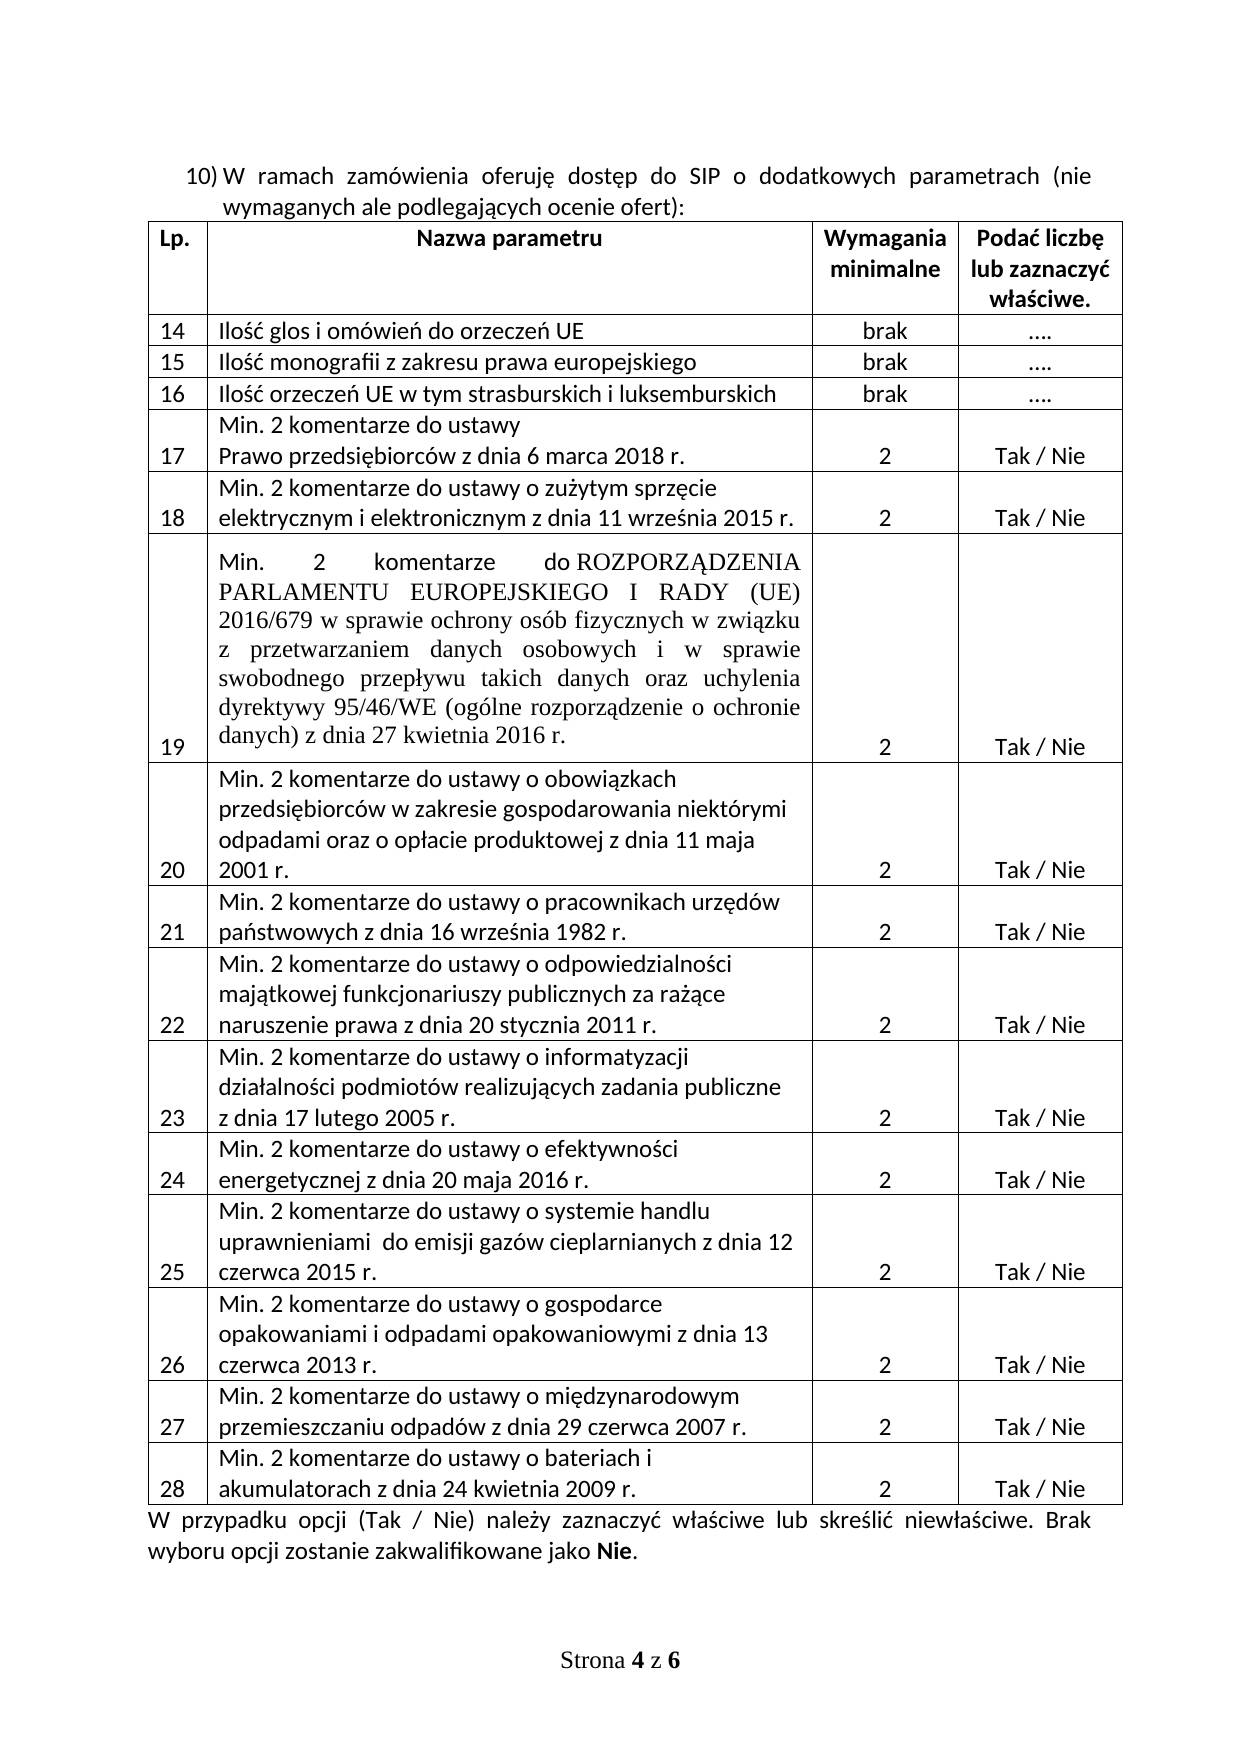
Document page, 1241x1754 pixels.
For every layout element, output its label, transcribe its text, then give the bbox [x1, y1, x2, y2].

table_cell 20 [149, 763, 207, 885]
table_cell 19 [149, 534, 207, 762]
table_header Wymagania minimalne [813, 222, 958, 314]
table_cell Tak / Nie [959, 763, 1122, 885]
table_cell Tak / Nie [959, 534, 1122, 762]
table_cell 14 [149, 315, 207, 345]
table_cell Tak / Nie [959, 1041, 1122, 1132]
text W przypadku opcji (Tak / Nie) należy zaznaczyć właściwe lub skreślić niewłaściwe. Brak wyboru opcji zostanie zakwalifikowane jako Nie. [148, 1505, 1092, 1566]
table_cell Tak / Nie [959, 1133, 1122, 1194]
table_cell Min. 2 komentarze do ustawy Prawo przedsiębiorców z dnia 6 marca 2018 r. [208, 410, 812, 471]
table_header Lp. [149, 222, 207, 314]
table_cell Min. 2 komentarze do ustawy o międzynarodowym przemieszczaniu odpadów z dnia 29 czerwca 2007 r. [208, 1381, 812, 1442]
table_cell …. [959, 378, 1122, 408]
table_cell 17 [149, 410, 207, 471]
table_cell 28 [149, 1443, 207, 1504]
table_cell 23 [149, 1041, 207, 1132]
table_cell Tak / Nie [959, 472, 1122, 533]
table_cell brak [813, 315, 958, 345]
table_cell 22 [149, 948, 207, 1039]
table_cell Min. 2 komentarze do ustawy o informatyzacji działalności podmiotów realizujących zadania publiczne z dnia 17 lutego 2005 r. [208, 1041, 812, 1132]
table_cell 25 [149, 1195, 207, 1287]
table_cell Tak / Nie [959, 1288, 1122, 1379]
table_cell 27 [149, 1381, 207, 1442]
table_cell Min. 2 komentarze do ustawy o obowiązkach przedsiębiorców w zakresie gospodarowania niektórymi odpadami oraz o opłacie produktowej z dnia 11 maja 2001 r. [208, 763, 812, 885]
table_cell brak [813, 346, 958, 377]
table_cell Ilość glos i omówień do orzeczeń UE [208, 315, 812, 345]
table_cell Tak / Nie [959, 1195, 1122, 1287]
table_cell 2 [813, 948, 958, 1039]
table_cell 2 [813, 1443, 958, 1504]
table_cell 2 [813, 1041, 958, 1132]
table_cell 2 [813, 472, 958, 533]
table_cell 2 [813, 410, 958, 471]
table_cell 18 [149, 472, 207, 533]
list W ramach zamówienia oferuję dostęp do SIP o dodatkowych parametrach (nie wymaganych ale podlegających ocenie ofert): [185, 160, 1092, 221]
table_cell Min. 2 komentarze do ROZPORZĄDZENIA PARLAMENTU EUROPEJSKIEGO I RADY (UE) 2016/679 w sprawie ochrony osób fizycznych w związku z przetwarzaniem danych osobowych i w sprawie swobodnego przepływu takich danych oraz uchylenia dyrektywy 95/46/WE (ogólne rozporządzenie o ochronie danych) z dnia 27 kwietnia 2016 r. [208, 534, 812, 762]
table_cell 2 [813, 534, 958, 762]
table_cell Min. 2 komentarze do ustawy o pracownikach urzędów państwowych z dnia 16 września 1982 r. [208, 886, 812, 947]
table_cell brak [813, 378, 958, 408]
table_cell Tak / Nie [959, 886, 1122, 947]
table_cell 2 [813, 886, 958, 947]
table_cell 16 [149, 378, 207, 408]
table_cell Min. 2 komentarze do ustawy o systemie handlu uprawnieniami do emisji gazów cieplarnianych z dnia 12 czerwca 2015 r. [208, 1195, 812, 1287]
table_header Nazwa parametru [208, 222, 812, 314]
table_cell Tak / Nie [959, 1381, 1122, 1442]
table_cell Min. 2 komentarze do ustawy o efektywności energetycznej z dnia 20 maja 2016 r. [208, 1133, 812, 1194]
table_cell 2 [813, 1381, 958, 1442]
table_cell 2 [813, 1195, 958, 1287]
table_cell …. [959, 346, 1122, 377]
table_cell Min. 2 komentarze do ustawy o odpowiedzialności majątkowej funkcjonariuszy publicznych za rażące naruszenie prawa z dnia 20 stycznia 2011 r. [208, 948, 812, 1039]
table_cell 2 [813, 1133, 958, 1194]
table_cell Min. 2 komentarze do ustawy o bateriach i akumulatorach z dnia 24 kwietnia 2009 r. [208, 1443, 812, 1504]
table_cell Min. 2 komentarze do ustawy o gospodarce opakowaniami i odpadami opakowaniowymi z dnia 13 czerwca 2013 r. [208, 1288, 812, 1379]
table_cell Tak / Nie [959, 410, 1122, 471]
table_cell 2 [813, 1288, 958, 1379]
table_cell 2 [813, 763, 958, 885]
table_cell Tak / Nie [959, 948, 1122, 1039]
table_cell 24 [149, 1133, 207, 1194]
table_cell 26 [149, 1288, 207, 1379]
table_cell Ilość orzeczeń UE w tym strasburskich i luksemburskich [208, 378, 812, 408]
table_cell Ilość monografii z zakresu prawa europejskiego [208, 346, 812, 377]
table_cell 15 [149, 346, 207, 377]
table_cell …. [959, 315, 1122, 345]
table_header Podać liczbę lub zaznaczyć właściwe. [959, 222, 1122, 314]
table_cell Tak / Nie [959, 1443, 1122, 1504]
table_cell Min. 2 komentarze do ustawy o zużytym sprzęcie elektrycznym i elektronicznym z dnia 11 września 2015 r. [208, 472, 812, 533]
table_cell 21 [149, 886, 207, 947]
